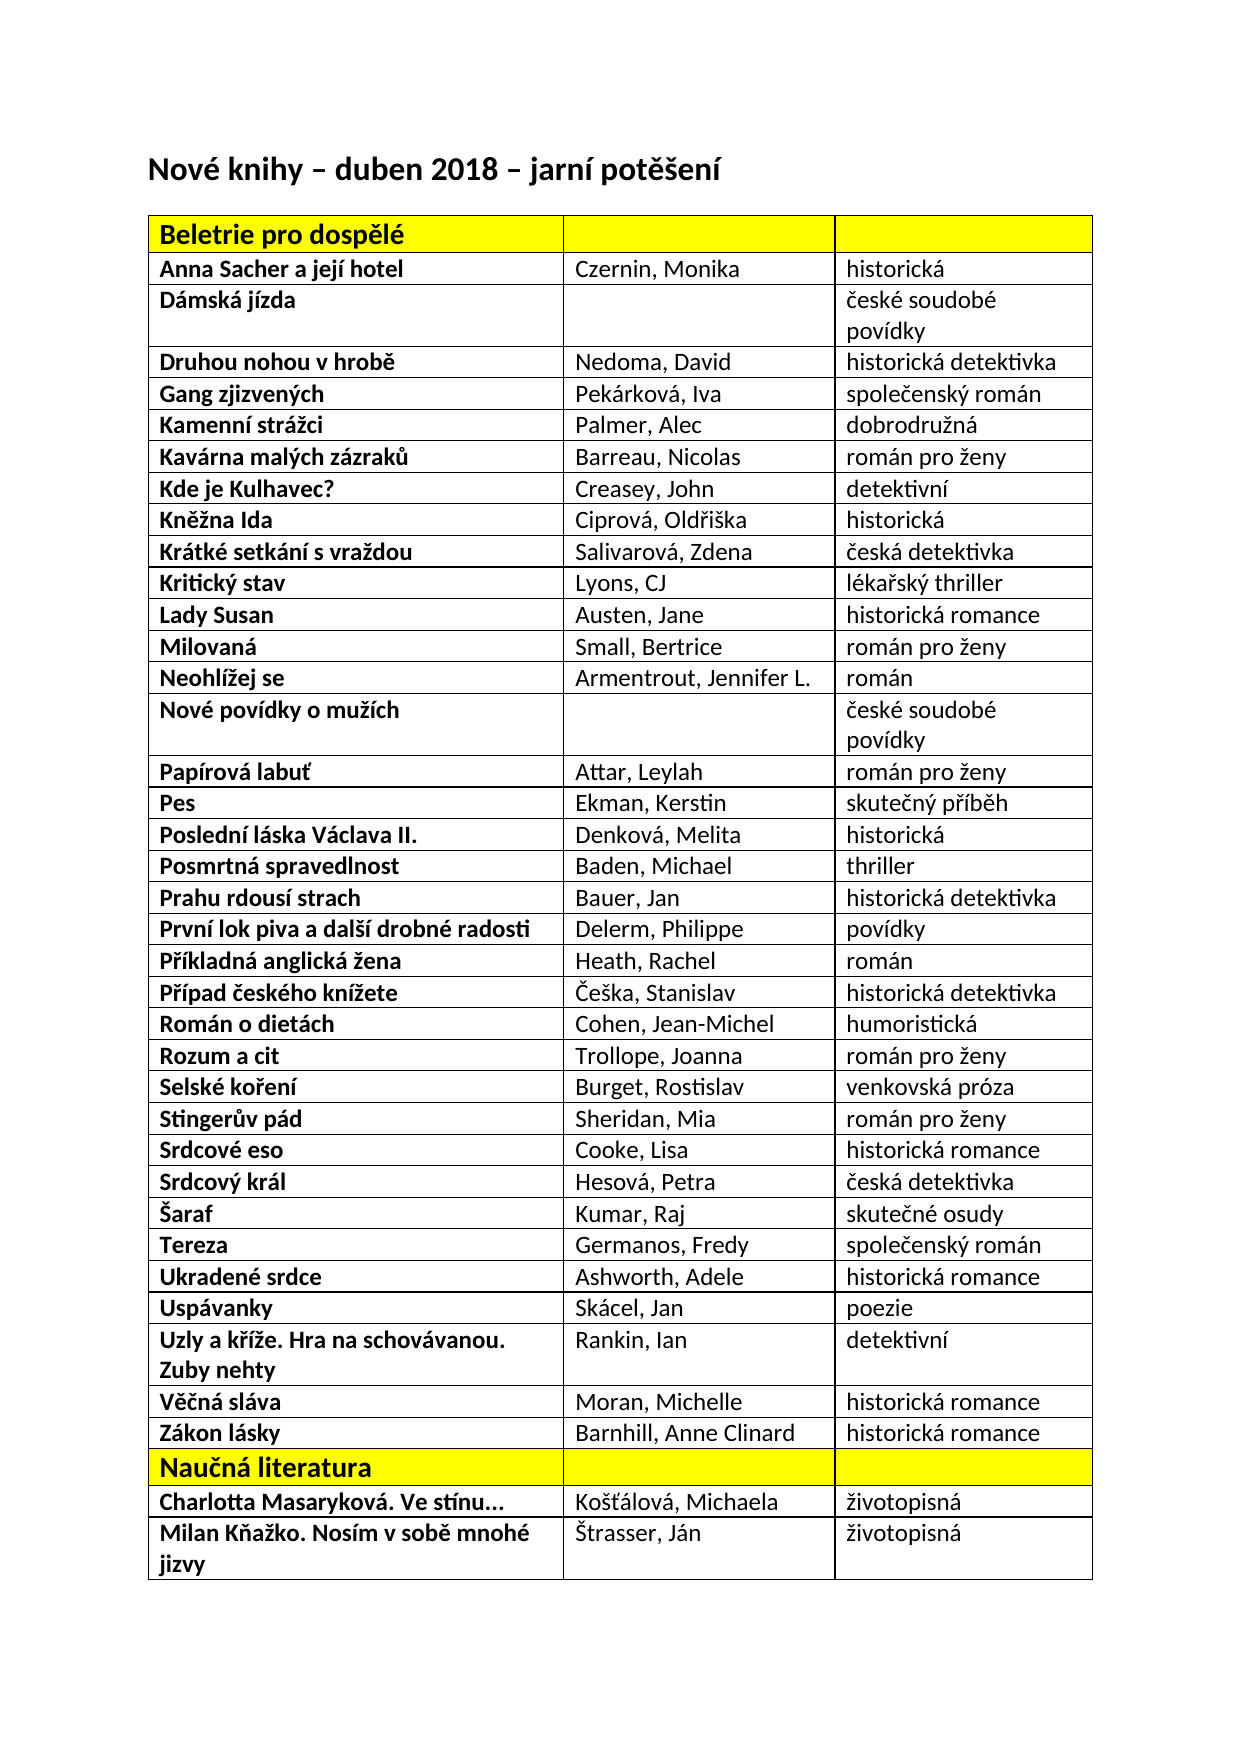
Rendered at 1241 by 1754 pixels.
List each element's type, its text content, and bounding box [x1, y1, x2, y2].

table_cell povídky [836, 914, 1092, 944]
text Nové knihy – duben 2018 – jarní potěšení [148, 148, 1093, 188]
table_cell historická romance [836, 599, 1092, 629]
table_cell Creasey, John [564, 473, 834, 503]
table_cell humoristická [836, 1008, 1092, 1039]
table_cell detektivní [836, 473, 1092, 503]
table_cell Košťálová, Michaela [564, 1486, 834, 1516]
table_cell historická [836, 819, 1092, 849]
table_cell Milovaná [149, 631, 563, 661]
table_cell Kavárna malých zázraků [149, 441, 563, 472]
table_cell Dámská jízda [149, 285, 563, 346]
table_cell Attar, Leylah [564, 756, 834, 786]
table_cell Ukradené srdce [149, 1261, 563, 1291]
table_cell Salivarová, Zdena [564, 536, 834, 566]
table_cell Tereza [149, 1229, 563, 1260]
table_cell thriller [836, 851, 1092, 881]
table_cell [564, 285, 834, 346]
table_cell Uspávanky [149, 1293, 563, 1323]
table_cell Ashworth, Adele [564, 1261, 834, 1291]
table_cell román pro ženy [836, 441, 1092, 472]
table_cell román pro ženy [836, 756, 1092, 786]
table_cell Prahu rdousí strach [149, 882, 563, 913]
table_cell Bauer, Jan [564, 882, 834, 913]
table_cell společenský román [836, 1229, 1092, 1260]
table_cell česká detektivka [836, 1166, 1092, 1197]
table_cell historická romance [836, 1261, 1092, 1291]
table_cell venkovská próza [836, 1071, 1092, 1102]
table_cell Cooke, Lisa [564, 1135, 834, 1165]
table_cell Pekárková, Iva [564, 378, 834, 409]
table_cell Pes [149, 788, 563, 818]
table_cell Armentrout, Jennifer L. [564, 662, 834, 693]
table_cell Barreau, Nicolas [564, 441, 834, 472]
table_cell dobrodružná [836, 410, 1092, 440]
table_cell Krátké setkání s vraždou [149, 536, 563, 566]
table_cell Lyons, CJ [564, 568, 834, 598]
table_cell Poslední láska Václava II. [149, 819, 563, 849]
table_cell Posmrtná spravedlnost [149, 851, 563, 881]
table_header [564, 216, 834, 252]
table_cell Neohlížej se [149, 662, 563, 693]
table_cell Lady Susan [149, 599, 563, 629]
table_cell Kritický stav [149, 568, 563, 598]
table_cell Kde je Kulhavec? [149, 473, 563, 503]
table_cell Kněžna Ida [149, 504, 563, 535]
table_cell Burget, Rostislav [564, 1071, 834, 1102]
table_cell Skácel, Jan [564, 1293, 834, 1323]
table_cell životopisná [836, 1486, 1092, 1516]
table_cell Nové povídky o mužích [149, 694, 563, 755]
table_cell Papírová labuť [149, 756, 563, 786]
table_cell román [836, 945, 1092, 976]
table_cell Rozum a cit [149, 1040, 563, 1070]
table_cell Anna Sacher a její hotel [149, 253, 563, 283]
table_cell Ekman, Kerstin [564, 788, 834, 818]
table_cell Ciprová, Oldřiška [564, 504, 834, 535]
table_cell Sheridan, Mia [564, 1103, 834, 1133]
table_cell Austen, Jane [564, 599, 834, 629]
table_cell poezie [836, 1293, 1092, 1323]
table_cell Román o dietách [149, 1008, 563, 1039]
table_cell skutečný příběh [836, 788, 1092, 818]
table_cell Small, Bertrice [564, 631, 834, 661]
table_cell Selské koření [149, 1071, 563, 1102]
table_cell román [836, 662, 1092, 693]
table_cell skutečné osudy [836, 1198, 1092, 1228]
table_cell román pro ženy [836, 1103, 1092, 1133]
table_cell společenský román [836, 378, 1092, 409]
table_cell Šaraf [149, 1198, 563, 1228]
table_cell Štrasser, Ján [564, 1518, 834, 1578]
table_cell historická detektivka [836, 977, 1092, 1007]
table_cell Charlotta Masaryková. Ve stínu... [149, 1486, 563, 1516]
table_cell Druhou nohou v hrobě [149, 347, 563, 377]
table_cell Gang zjizvených [149, 378, 563, 409]
table_cell Germanos, Fredy [564, 1229, 834, 1260]
table_cell detektivní [836, 1324, 1092, 1385]
table_cell Kamenní strážci [149, 410, 563, 440]
table_cell Rankin, Ian [564, 1324, 834, 1385]
table_cell Srdcové eso [149, 1135, 563, 1165]
table_cell Nedoma, David [564, 347, 834, 377]
table_cell Naučná literatura [149, 1449, 563, 1485]
table_cell román pro ženy [836, 631, 1092, 661]
table_cell Czernin, Monika [564, 253, 834, 283]
table_cell historická detektivka [836, 882, 1092, 913]
table_cell Zákon lásky [149, 1418, 563, 1448]
table_cell Hesová, Petra [564, 1166, 834, 1197]
table_cell české soudobé povídky [836, 285, 1092, 346]
table_cell Baden, Michael [564, 851, 834, 881]
table_cell Trollope, Joanna [564, 1040, 834, 1070]
table_cell životopisná [836, 1518, 1092, 1578]
table_cell Palmer, Alec [564, 410, 834, 440]
table_cell [564, 1449, 834, 1485]
table_cell Heath, Rachel [564, 945, 834, 976]
table_cell První lok piva a další drobné radosti [149, 914, 563, 944]
table_cell Cohen, Jean-Michel [564, 1008, 834, 1039]
table_cell česká detektivka [836, 536, 1092, 566]
table_cell Srdcový král [149, 1166, 563, 1197]
table_cell české soudobé povídky [836, 694, 1092, 755]
table_cell historická romance [836, 1135, 1092, 1165]
table_cell historická romance [836, 1386, 1092, 1417]
table_cell [564, 694, 834, 755]
table_cell Kumar, Raj [564, 1198, 834, 1228]
table_cell Případ českého knížete [149, 977, 563, 1007]
table_cell Věčná sláva [149, 1386, 563, 1417]
table_cell historická [836, 253, 1092, 283]
table_cell Češka, Stanislav [564, 977, 834, 1007]
table_cell lékařský thriller [836, 568, 1092, 598]
table_cell Denková, Melita [564, 819, 834, 849]
table_cell román pro ženy [836, 1040, 1092, 1070]
table_cell Milan Kňažko. Nosím v sobě mnohé jizvy [149, 1518, 563, 1578]
table_cell historická detektivka [836, 347, 1092, 377]
table_cell [836, 1449, 1092, 1485]
table_cell Barnhill, Anne Clinard [564, 1418, 834, 1448]
table_cell Příkladná anglická žena [149, 945, 563, 976]
table_cell Uzly a kříže. Hra na schovávanou. Zuby nehty [149, 1324, 563, 1385]
table_cell Delerm, Philippe [564, 914, 834, 944]
table_cell Moran, Michelle [564, 1386, 834, 1417]
table_cell Stingerův pád [149, 1103, 563, 1133]
table_cell historická romance [836, 1418, 1092, 1448]
table_header Beletrie pro dospělé [149, 216, 563, 252]
table_header [836, 216, 1092, 252]
table_cell historická [836, 504, 1092, 535]
